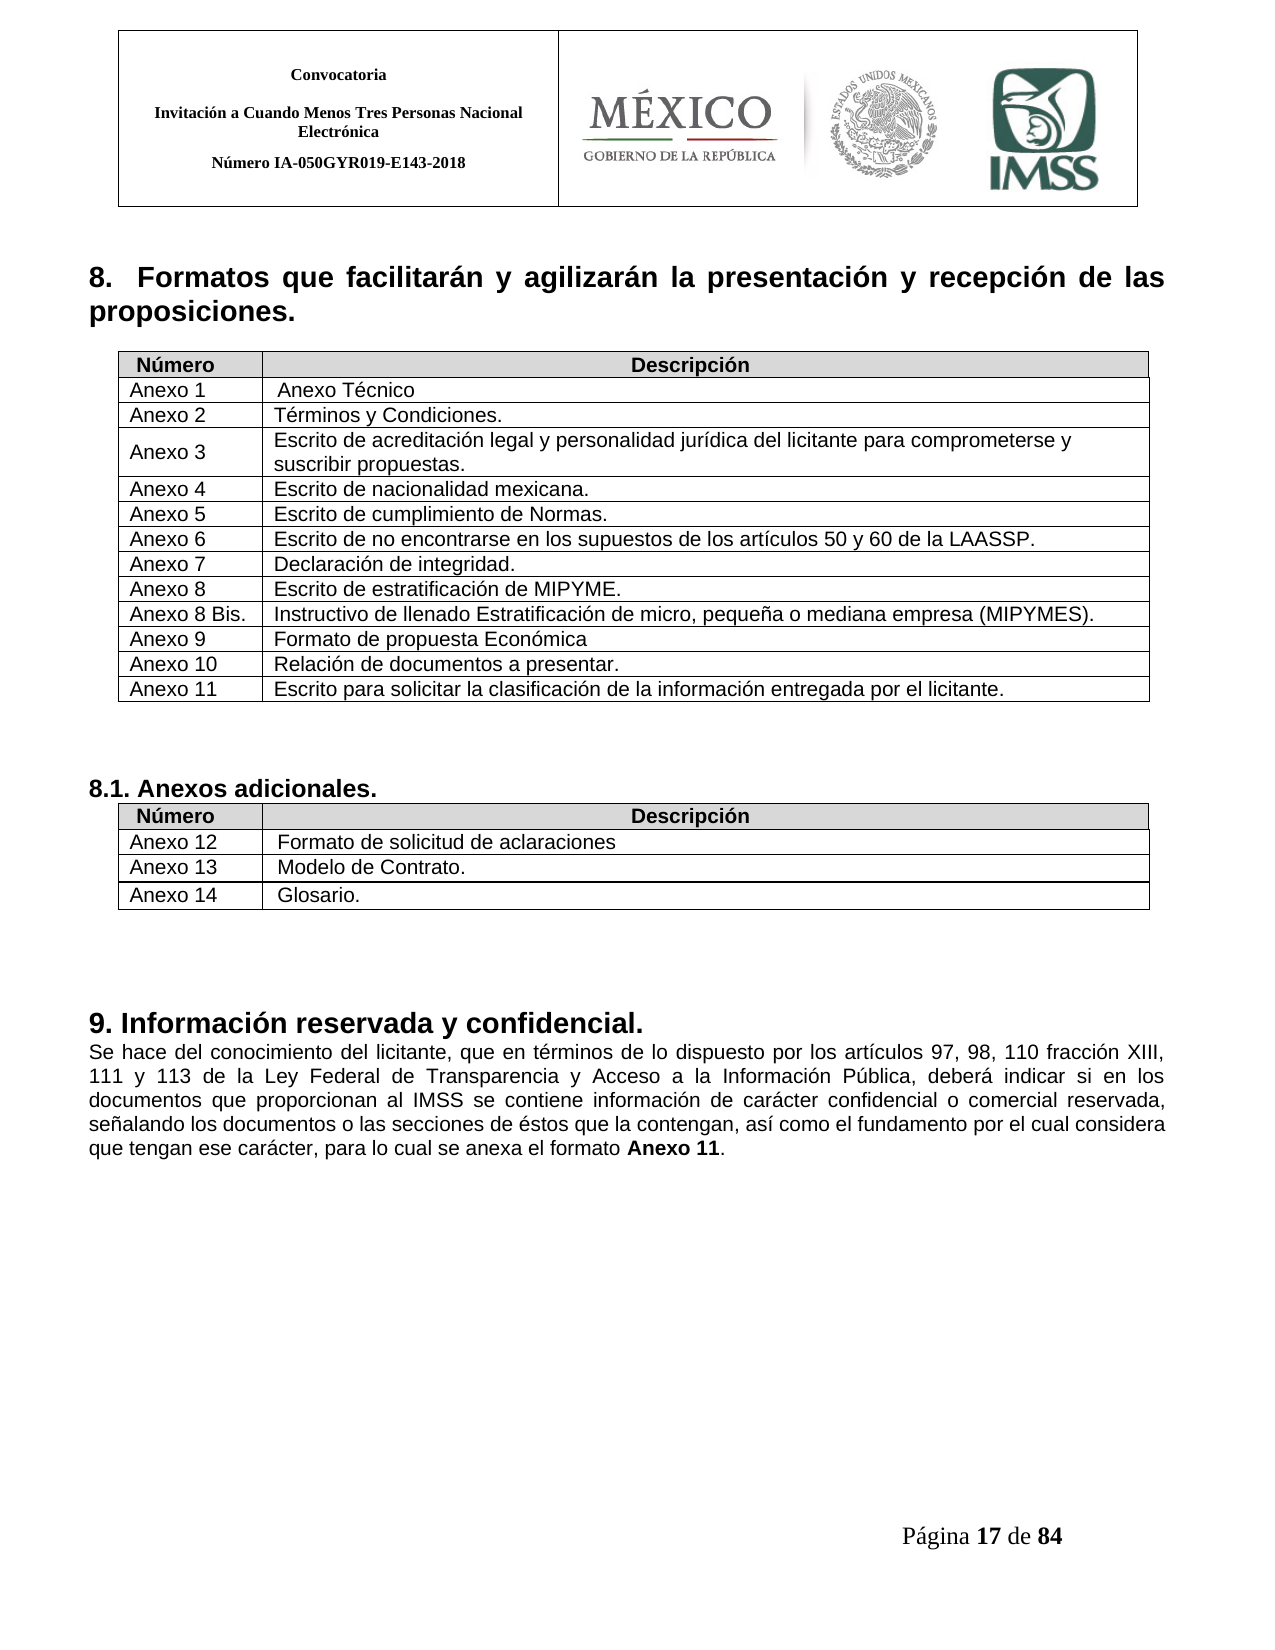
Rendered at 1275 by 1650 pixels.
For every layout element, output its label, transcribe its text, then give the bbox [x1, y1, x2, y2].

text Se hace del conocimiento del licitante, que en términos de lo dispuesto por los artículos 97, 98, 110 fracción XIII, 111 y 113 de la Ley Federal de Transparencia y Acceso a la Información Pública, deberá indicar si en los documentos que proporcionan al IMSS se contiene información de carácter confidencial o comercial reservada, señalando los documentos o las secciones de éstos que la contengan, así como el fundamento por el cual considera que tengan ese carácter, para lo cual se anexa el formato Anexo 11. [88, 1039, 1167, 1159]
table_cell Anexo 13 [119, 855, 262, 881]
table_cell Anexo 11 [119, 677, 262, 701]
table_cell Escrito de acreditación legal y personalidad jurídica del licitante para comprometerse y suscribir propuestas. [263, 428, 1149, 476]
table_cell Instructivo de llenado Estratificación de micro, pequeña o mediana empresa (MIPYMES). [263, 602, 1149, 626]
picture [580, 57, 941, 189]
table_cell Anexo 14 [119, 883, 262, 909]
picture [985, 58, 1100, 197]
subtitle 9. Información reservada y confidencial. [88, 1006, 1167, 1039]
table_cell Anexo 2 [119, 403, 262, 427]
table_cell Anexo 3 [119, 428, 262, 476]
table_cell Anexo 8 [119, 577, 262, 601]
subtitle 8.1. Anexos adicionales. [88, 774, 1167, 803]
table_cell Anexo 8 Bis. [119, 602, 262, 626]
table_cell Anexo 4 [119, 477, 262, 501]
table_cell Anexo 5 [119, 502, 262, 526]
table_cell Anexo Técnico [263, 378, 1149, 402]
table_cell Formato de propuesta Económica [263, 627, 1149, 651]
table_cell Anexo 1 [119, 378, 262, 402]
table_header Número [119, 804, 262, 829]
table_cell Modelo de Contrato. [263, 855, 1149, 881]
table_header Descripción [263, 352, 1148, 377]
table_header Descripción [263, 804, 1148, 829]
table_cell Escrito de nacionalidad mexicana. [263, 477, 1149, 501]
table_cell Anexo 6 [119, 527, 262, 551]
table_cell Escrito de estratificación de MIPYME. [263, 577, 1149, 601]
table_cell Anexo 10 [119, 652, 262, 676]
subtitle 8. Formatos que facilitarán y agilizarán la presentación y recepción de las proposiciones. [88, 260, 1167, 327]
table_cell Anexo 9 [119, 627, 262, 651]
table_cell Formato de solicitud de aclaraciones [263, 830, 1149, 854]
table_cell Escrito de cumplimiento de Normas. [263, 502, 1149, 526]
table_cell Escrito de no encontrarse en los supuestos de los artículos 50 y 60 de la LAASSP. [263, 527, 1149, 551]
table_cell Anexo 12 [119, 830, 262, 854]
table_cell Términos y Condiciones. [263, 403, 1149, 427]
table_cell Escrito para solicitar la clasificación de la información entregada por el licitante. [263, 677, 1149, 701]
table_cell Glosario. [263, 883, 1149, 909]
table_cell Anexo 7 [119, 552, 262, 576]
table_cell Declaración de integridad. [263, 552, 1149, 576]
table_cell Relación de documentos a presentar. [263, 652, 1149, 676]
table_header Número [119, 352, 262, 377]
